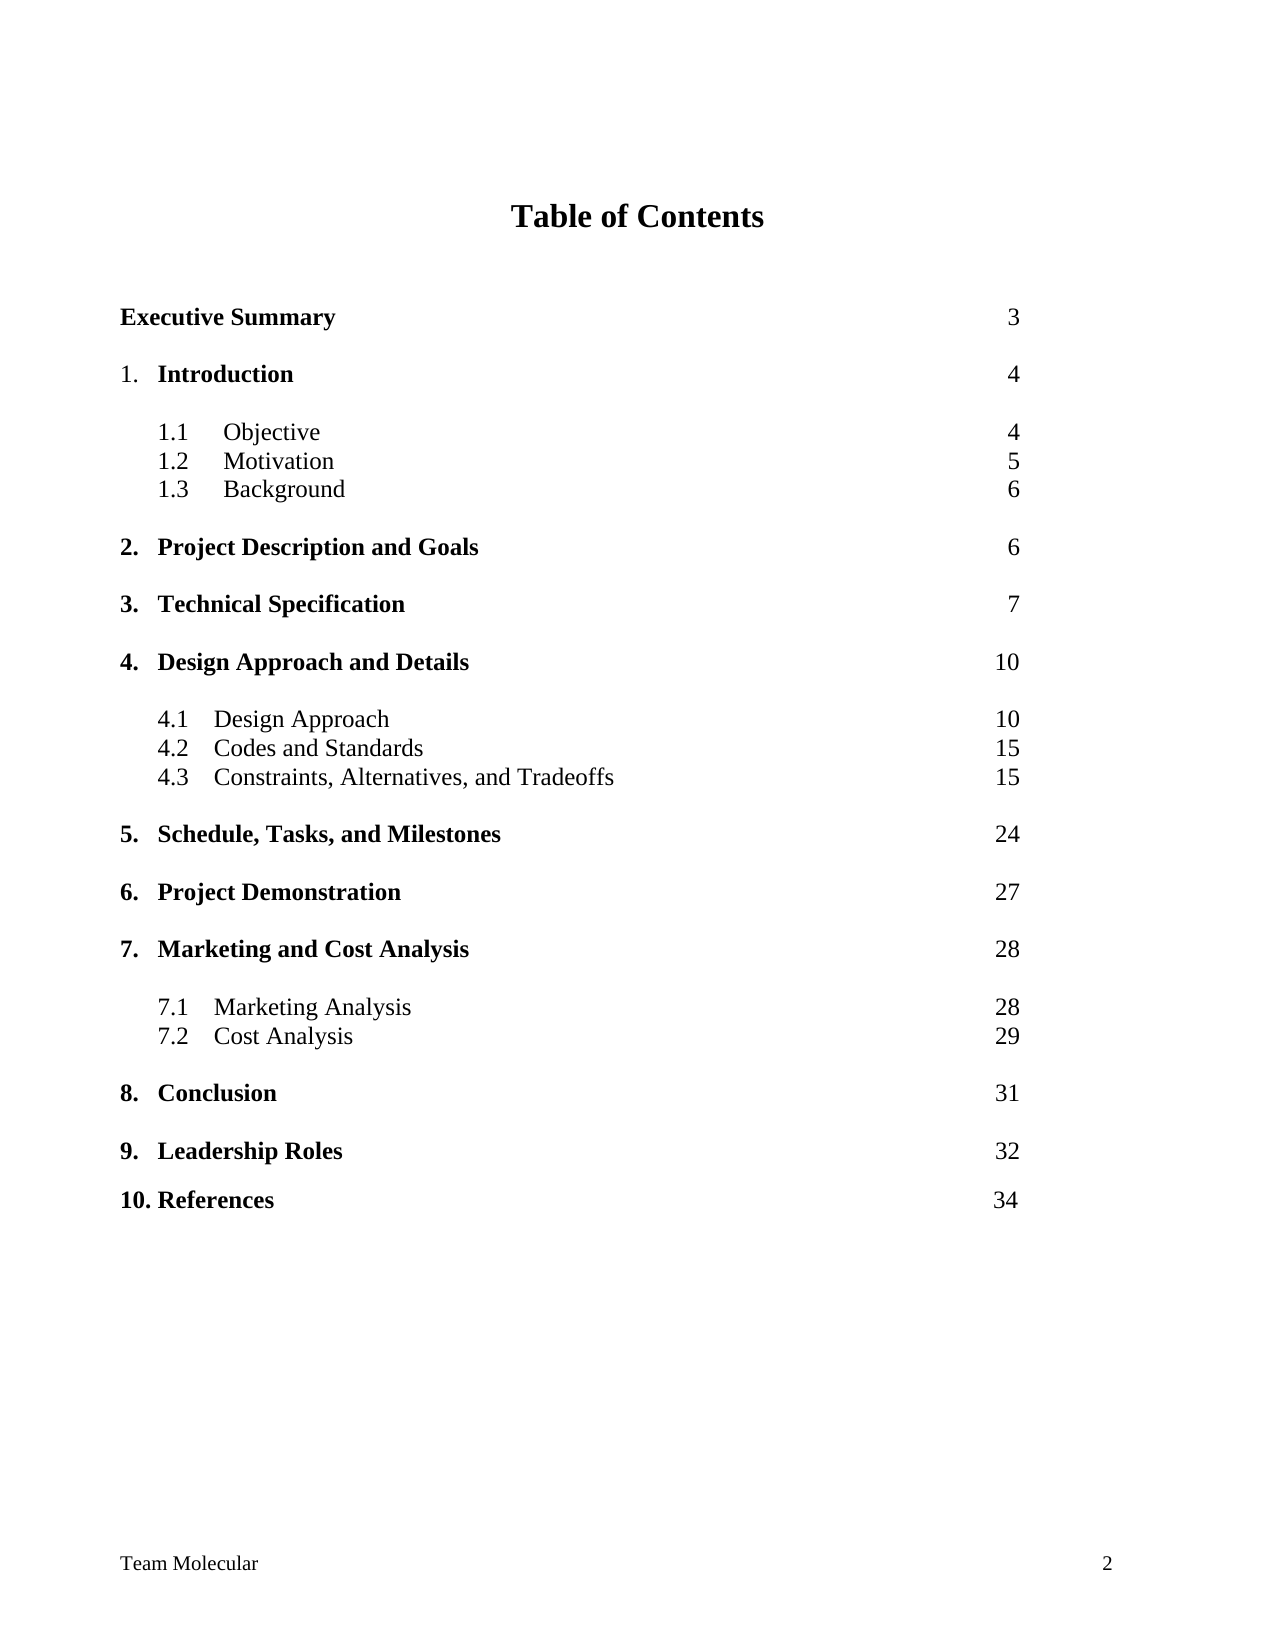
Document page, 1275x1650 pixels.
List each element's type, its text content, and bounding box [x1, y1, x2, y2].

list Conclusion 31 [120, 1078, 1155, 1107]
list Motivation 5 [157, 446, 1155, 474]
list Marketing Analysis 28 [157, 992, 1155, 1021]
list Objective 4 [157, 417, 1155, 446]
list Leadership Roles 32 [120, 1136, 1155, 1164]
list Design Approach and Details 10 [120, 647, 1155, 676]
list Marketing and Cost Analysis 28 [120, 934, 1155, 963]
text Table of Contents [120, 197, 1155, 235]
list Introduction 4 [120, 359, 1155, 388]
list Background 6 [157, 474, 1155, 503]
list Cost Analysis 29 [157, 1021, 1155, 1049]
list Codes and Standards 15 [157, 733, 1155, 762]
list Schedule, Tasks, and Milestones 24 [120, 819, 1155, 848]
list Design Approach 10 [157, 704, 1155, 733]
list Constraints, Alternatives, and Tradeoffs 15 [157, 762, 1155, 791]
list Technical Specification 7 [120, 589, 1155, 618]
text Executive Summary 3 [120, 302, 1155, 331]
list Project Description and Goals 6 [120, 532, 1155, 561]
list Project Demonstration 27 [120, 877, 1155, 906]
list References 34 [120, 1185, 1155, 1214]
